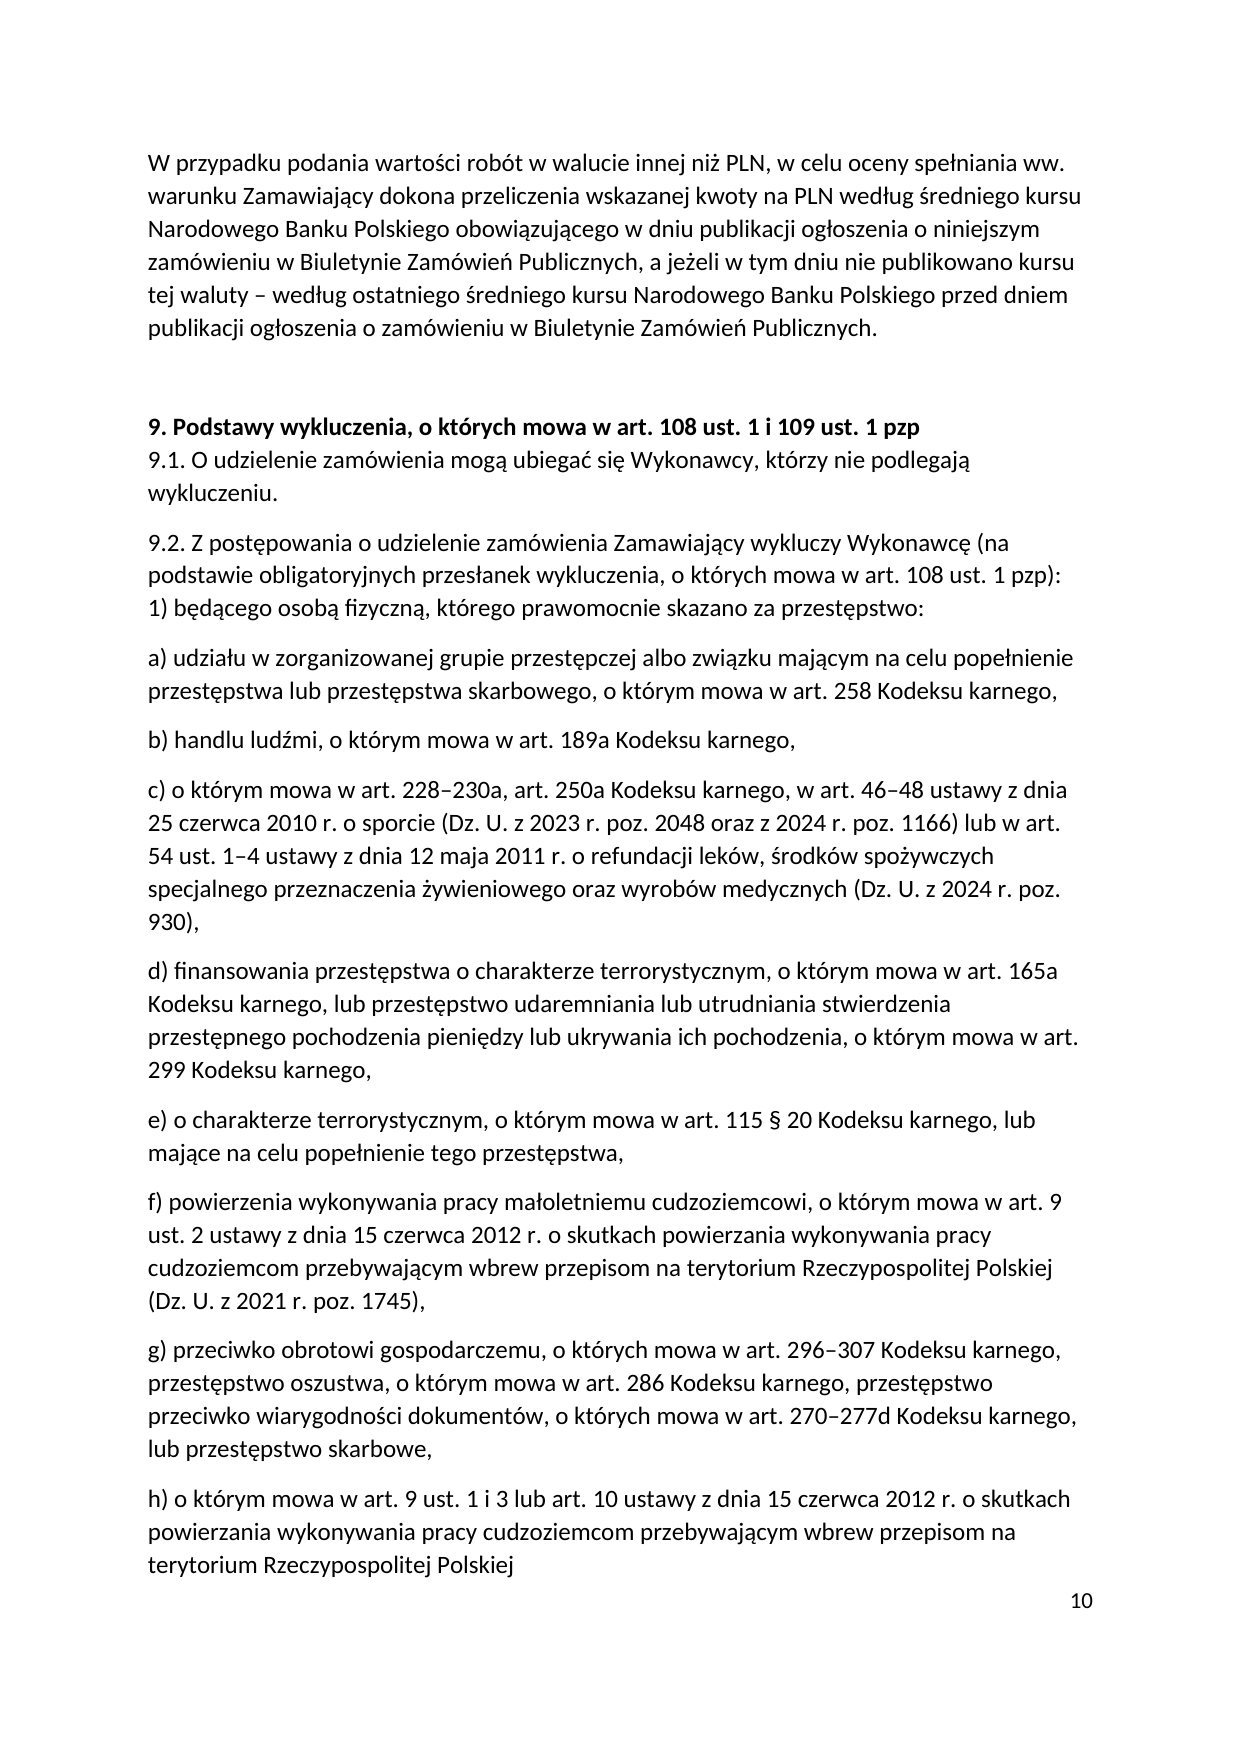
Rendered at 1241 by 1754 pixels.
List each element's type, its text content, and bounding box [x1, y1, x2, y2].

text f) powierzenia wykonywania pracy małoletniemu cudzoziemcowi, o którym mowa w art. 9 ust. 2 ustawy z dnia 15 czerwca 2012 r. o skutkach powierzania wykonywania pracy cudzoziemcom przebywającym wbrew przepisom na terytorium Rzeczypospolitej Polskiej (Dz. U. z 2021 r. poz. 1745), [148, 1186, 1093, 1316]
text e) o charakterze terrorystycznym, o którym mowa w art. 115 § 20 Kodeksu karnego, lub mające na celu popełnienie tego przestępstwa, [148, 1104, 1093, 1167]
text 9. Podstawy wykluczenia, o których mowa w art. 108 ust. 1 i 109 ust. 1 pzp [148, 411, 1093, 442]
text a) udziału w zorganizowanej grupie przestępczej albo związku mającym na celu popełnienie przestępstwa lub przestępstwa skarbowego, o którym mowa w art. 258 Kodeksu karnego, [148, 642, 1093, 706]
text 9.1. O udzielenie zamówienia mogą ubiegać się Wykonawcy, którzy nie podlegają wykluczeniu. [148, 444, 1093, 508]
text d) finansowania przestępstwa o charakterze terrorystycznym, o którym mowa w art. 165a Kodeksu karnego, lub przestępstwo udaremniania lub utrudniania stwierdzenia przestępnego pochodzenia pieniędzy lub ukrywania ich pochodzenia, o którym mowa w art. 299 Kodeksu karnego, [148, 956, 1093, 1085]
text g) przeciwko obrotowi gospodarczemu, o których mowa w art. 296–307 Kodeksu karnego, przestępstwo oszustwa, o którym mowa w art. 286 Kodeksu karnego, przestępstwo przeciwko wiarygodności dokumentów, o których mowa w art. 270–277d Kodeksu karnego, lub przestępstwo skarbowe, [148, 1335, 1093, 1464]
text c) o którym mowa w art. 228–230a, art. 250a Kodeksu karnego, w art. 46–48 ustawy z dnia 25 czerwca 2010 r. o sporcie (Dz. U. z 2023 r. poz. 2048 oraz z 2024 r. poz. 1166) lub w art. 54 ust. 1–4 ustawy z dnia 12 maja 2011 r. o refundacji leków, środków spożywczych specjalnego przeznaczenia żywieniowego oraz wyrobów medycznych (Dz. U. z 2024 r. poz. 930), [148, 774, 1093, 936]
text 9.2. Z postępowania o udzielenie zamówienia Zamawiający wykluczy Wykonawcę (na podstawie obligatoryjnych przesłanek wykluczenia, o których mowa w art. 108 ust. 1 pzp): [148, 527, 1093, 590]
text 1) będącego osobą fizyczną, którego prawomocnie skazano za przestępstwo: [148, 593, 1093, 623]
text b) handlu ludźmi, o którym mowa w art. 189a Kodeksu karnego, [148, 725, 1093, 755]
text W przypadku podania wartości robót w walucie innej niż PLN, w celu oceny spełniania ww. warunku Zamawiający dokona przeliczenia wskazanej kwoty na PLN według średniego kursu Narodowego Banku Polskiego obowiązującego w dniu publikacji ogłoszenia o niniejszym zamówieniu w Biuletynie Zamówień Publicznych, a jeżeli w tym dniu nie publikowano kursu tej waluty – według ostatniego średniego kursu Narodowego Banku Polskiego przed dniem publikacji ogłoszenia o zamówieniu w Biuletynie Zamówień Publicznych. [148, 148, 1093, 343]
text h) o którym mowa w art. 9 ust. 1 i 3 lub art. 10 ustawy z dnia 15 czerwca 2012 r. o skutkach powierzania wykonywania pracy cudzoziemcom przebywającym wbrew przepisom na terytorium Rzeczypospolitej Polskiej [148, 1483, 1093, 1579]
